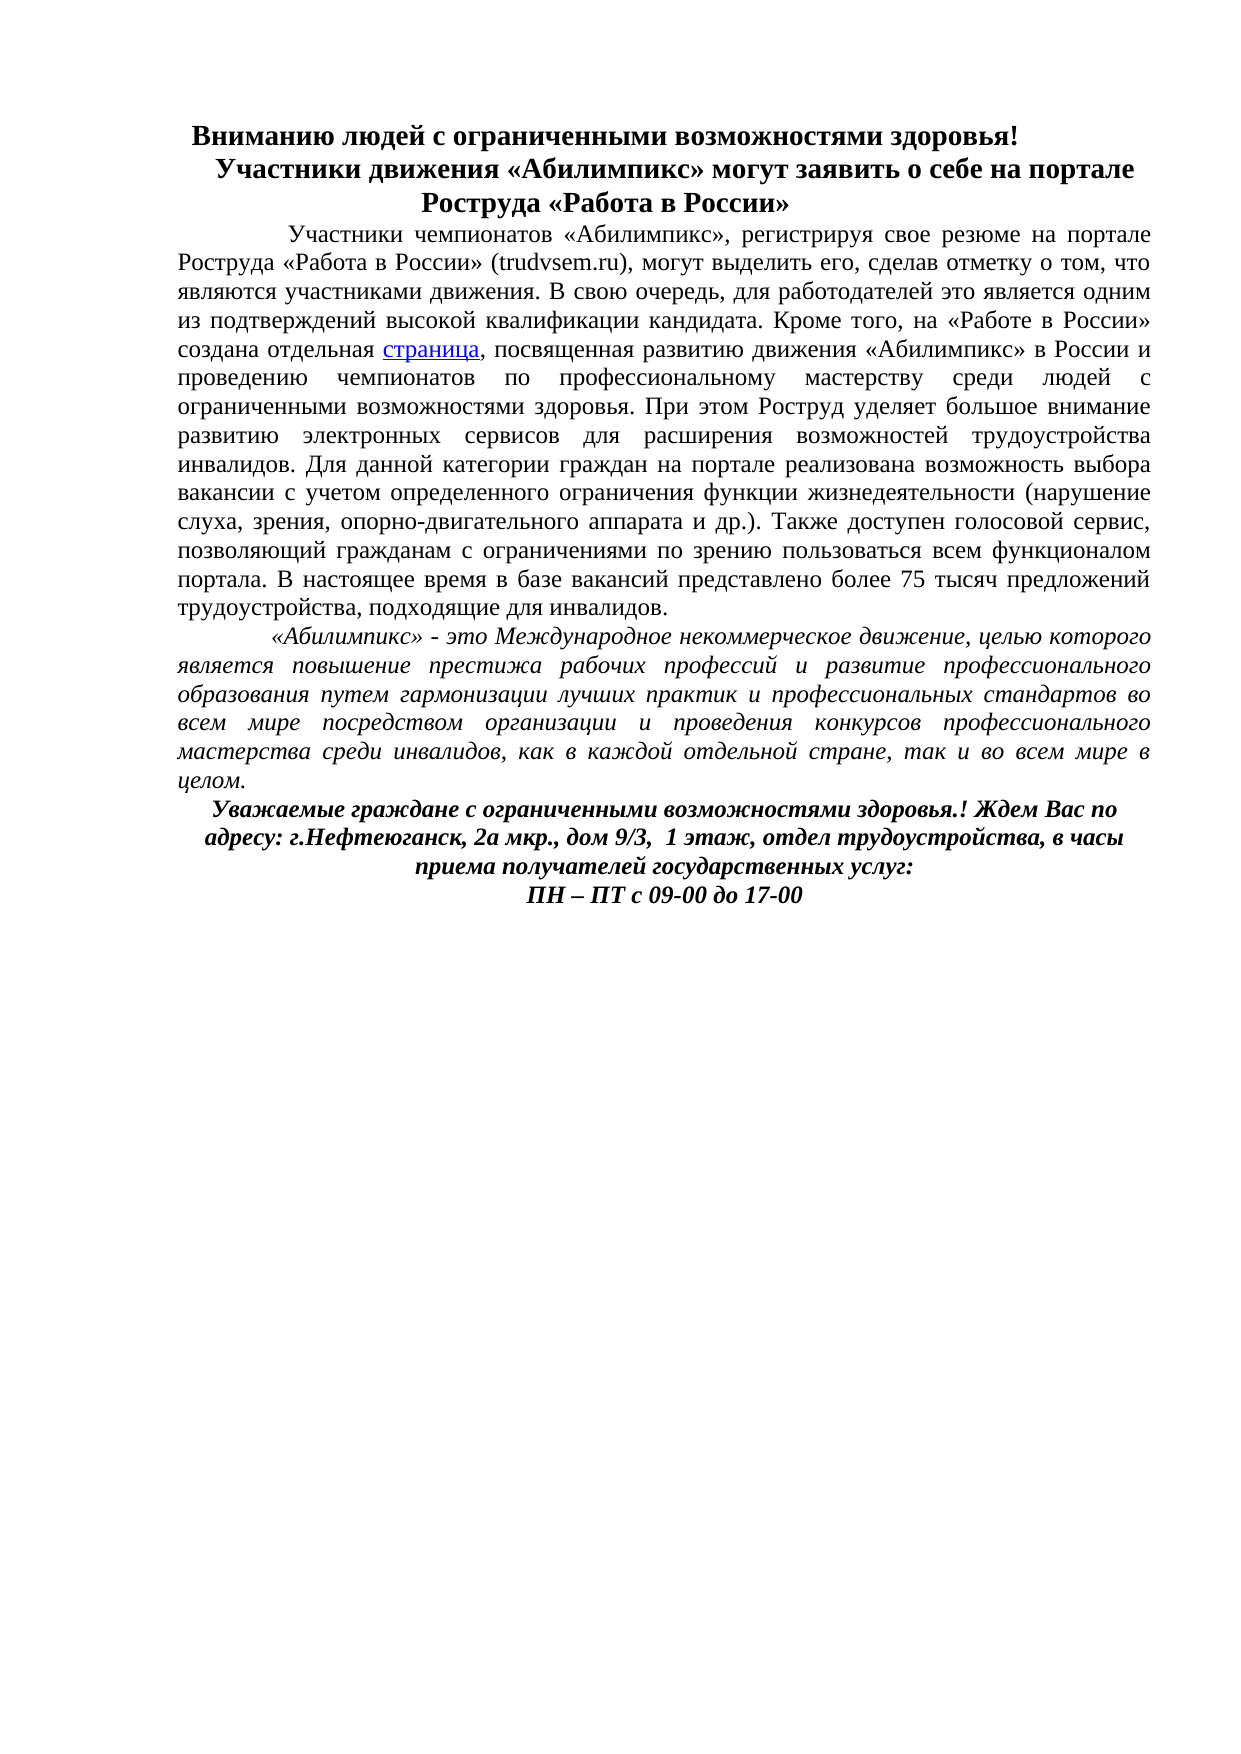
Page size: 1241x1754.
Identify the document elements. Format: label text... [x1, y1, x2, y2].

subtitle Участники движения «Абилимпикс» могут заявить о себе на портале Роструда «Работа в России» [59, 152, 1152, 219]
text Уважаемые граждане с ограниченными возможностями здоровья.! Ждем Вас по адресу: г.Нефтеюганск, 2а мкр., дом 9/3, 1 этаж, отдел трудоустройства, в часы приема получателей государственных услуг: [177, 794, 1152, 880]
text «Абилимпикс» - это Международное некоммерческое движение, целью которого является повышение престижа рабочих профессий и развитие профессионального образования путем гармонизации лучших практик и профессиональных стандартов во всем мире посредством организации и проведения конкурсов профессионального мастерства среди инвалидов, как в каждой отдельной стране, так и во всем мире в целом. [177, 621, 1152, 794]
text Участники чемпионатов «Абилимпикс», регистрируя свое резюме на портале Роструда «Работа в России» (trudvsem.ru), могут выделить его, сделав отметку о том, что являются участниками движения. В свою очередь, для работодателей это является одним из подтверждений высокой квалификации кандидата. Кроме того, на «Работе в России» создана отдельная страница, посвященная развитию движения «Абилимпикс» в России и проведению чемпионатов по профессиональному мастерству среди людей с ограниченными возможностями здоровья. При этом Роструд уделяет большое внимание развитию электронных сервисов для расширения возможностей трудоустройства инвалидов. Для данной категории граждан на портале реализована возможность выбора вакансии с учетом определенного ограничения функции жизнедеятельности (нарушение слуха, зрения, опорно-двигательного аппарата и др.). Также доступен голосовой сервис, позволяющий гражданам с ограничениями по зрению пользоваться всем функционалом портала. В настоящее время в базе вакансий представлено более 75 тысяч предложений трудоустройства, подходящие для инвалидов. [177, 219, 1152, 621]
subtitle Вниманию людей с ограниченными возможностями здоровья! [59, 118, 1152, 152]
text ПН – ПТ с 09-00 до 17-00 [177, 880, 1152, 909]
